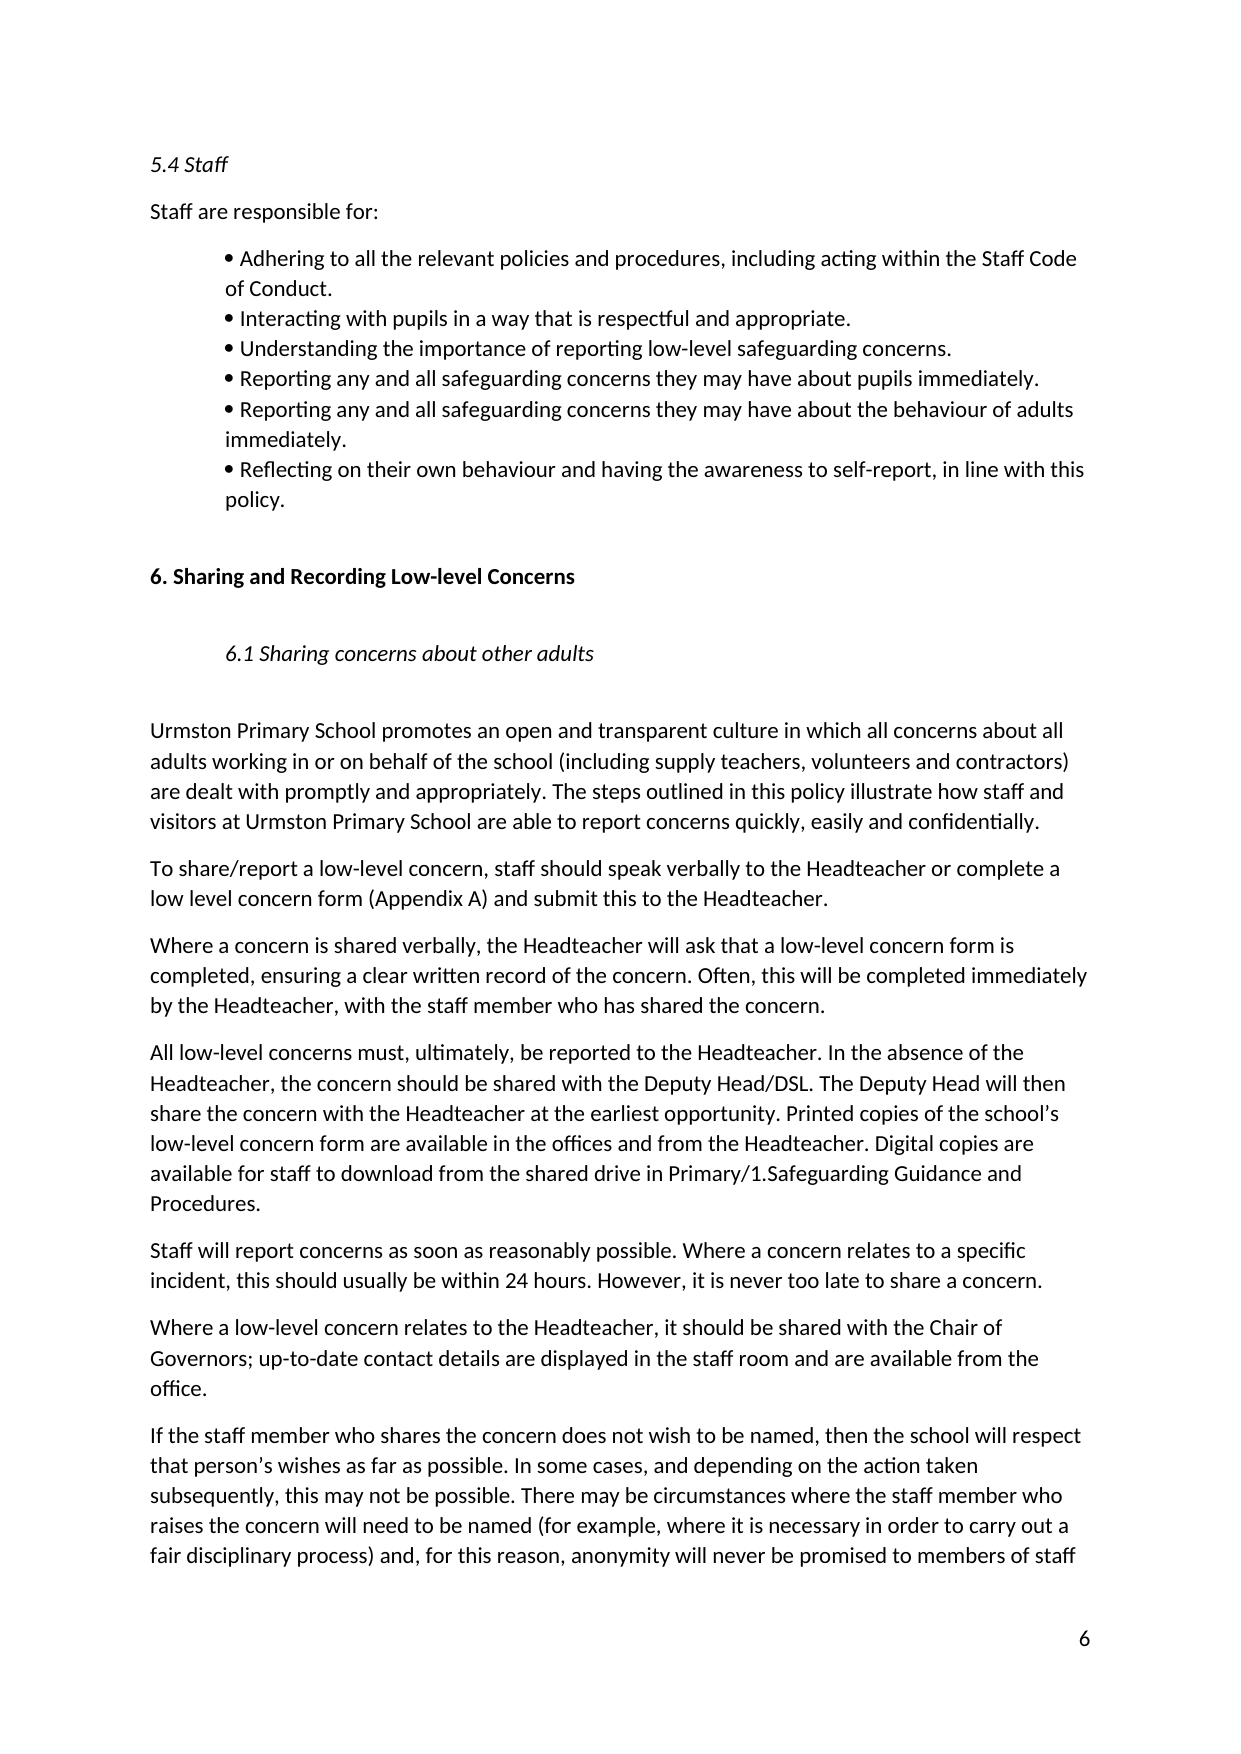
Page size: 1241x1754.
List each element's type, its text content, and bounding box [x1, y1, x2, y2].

list 6.1 Sharing concerns about other adults [225, 639, 1090, 668]
text Staff will report concerns as soon as reasonably possible. Where a concern relates to a specific incident, this should usually be within 24 hours. However, it is never too late to share a concern. [150, 1236, 1090, 1295]
list Adhering to all the relevant policies and procedures, including acting within the Staff Code of Conduct. [225, 244, 1090, 302]
text Staff are responsible for: [150, 197, 1090, 225]
text Where a concern is shared verbally, the Headteacher will ask that a low-level concern form is completed, ensuring a clear written record of the concern. Often, this will be completed immediately by the Headteacher, with the staff member who has shared the concern. [150, 931, 1090, 1020]
list Interacting with pupils in a way that is respectful and appropriate. [225, 304, 1090, 332]
text All low-level concerns must, ultimately, be reported to the Headteacher. In the absence of the Headteacher, the concern should be shared with the Deputy Head/DSL. The Deputy Head will then share the concern with the Headteacher at the earliest opportunity. Printed copies of the school’s low-level concern form are available in the offices and from the Headteacher. Digital copies are available for staff to download from the shared drive in Primary/1.Safeguarding Guidance and Procedures. [150, 1038, 1090, 1218]
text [150, 1421, 1090, 1570]
text To share/report a low-level concern, staff should speak verbally to the Headteacher or complete a low level concern form (Appendix A) and submit this to the Headteacher. [150, 854, 1090, 912]
text 5.4 Staff [150, 150, 1090, 178]
list Reporting any and all safeguarding concerns they may have about pupils immediately. [225, 364, 1090, 393]
list Understanding the importance of reporting low-level safeguarding concerns. [225, 334, 1090, 362]
text 6. Sharing and Recording Low-level Concerns [150, 562, 1090, 591]
text Urmston Primary School promotes an open and transparent culture in which all concerns about all adults working in or on behalf of the school (including supply teachers, volunteers and contractors) are dealt with promptly and appropriately. The steps outlined in this policy illustrate how staff and visitors at Urmston Primary School are able to report concerns quickly, easily and confidentially. [150, 717, 1090, 835]
list Reflecting on their own behaviour and having the awareness to self-report, in line with this policy. [225, 455, 1090, 513]
list Reporting any and all safeguarding concerns they may have about the behaviour of adults immediately. [225, 395, 1090, 453]
text Where a low-level concern relates to the Headteacher, it should be shared with the Chair of Governors; up-to-date contact details are displayed in the staff room and are available from the office. [150, 1313, 1090, 1402]
